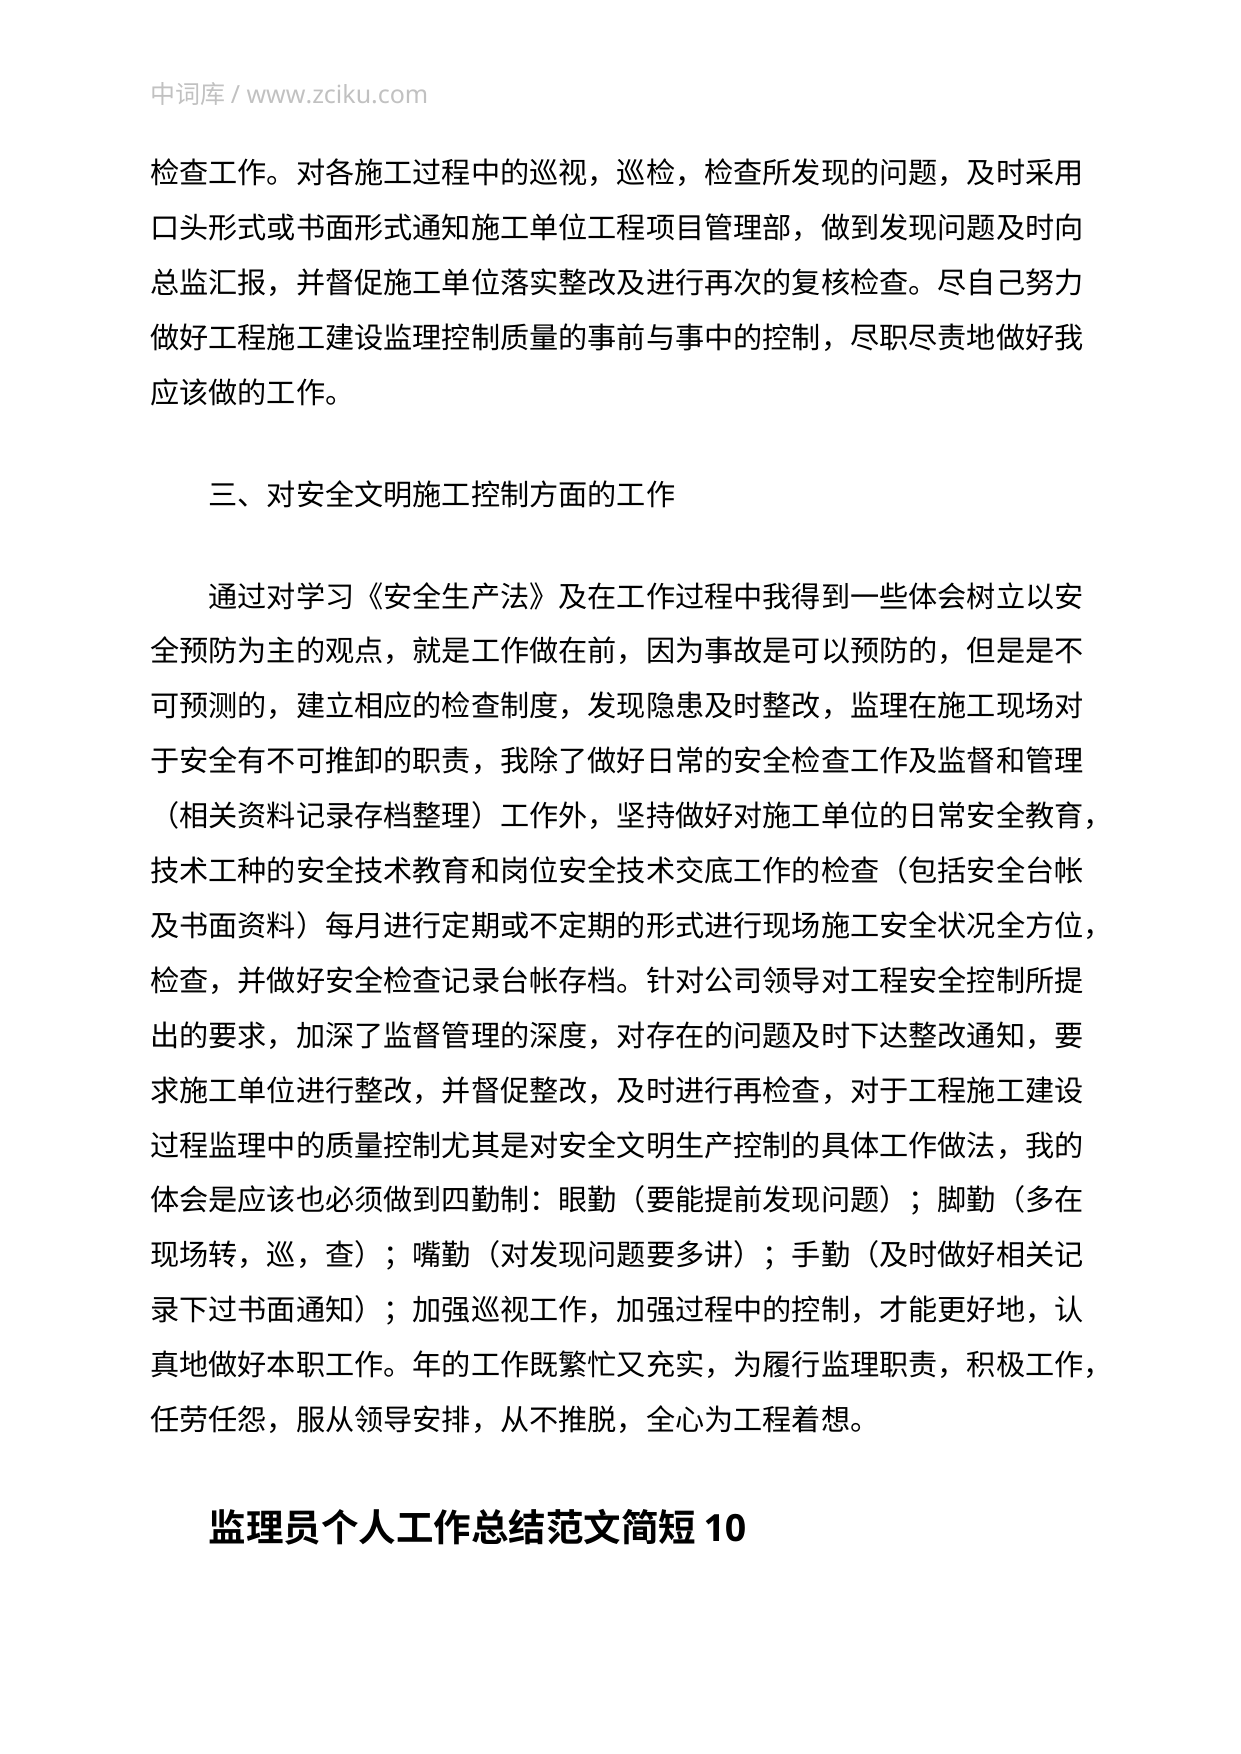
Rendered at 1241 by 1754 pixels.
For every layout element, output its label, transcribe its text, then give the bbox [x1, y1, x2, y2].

text 监理员个人工作总结范文简短10 [150, 1498, 1090, 1553]
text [150, 150, 1090, 412]
text 三、对安全文明施工控制方面的工作 [150, 471, 1090, 514]
text 通过对学习《安全生产法》及在工作过程中我得到一些体会树立以安全预防为主的观点，就是工作做在前，因为事故是可以预防的，但是是不可预测的，建立相应的检查制度，发现隐患及时整改，监理在施工现场对于安全有不可推卸的职责，我除了做好日常的安全检查工作及监督和管理（相关资料记录存档整理）工作外，坚持做好对施工单位的日常安全教育，技术工种的安全技术教育和岗位安全技术交底工作的检查（包括安全台帐及书面资料）每月进行定期或不定期的形式进行现场施工安全状况全方位，检查，并做好安全检查记录台帐存档。针对公司领导对工程安全控制所提出的要求，加深了监督管理的深度，对存在的问题及时下达整改通知，要求施工单位进行整改，并督促整改，及时进行再检查，对于工程施工建设过程监理中的质量控制尤其是对安全文明生产控制的具体工作做法，我的体会是应该也必须做到四勤制：眼勤（要能提前发现问题）；脚勤（多在现场转，巡，查）；嘴勤（对发现问题要多讲）；手勤（及时做好相关记录下过书面通知）；加强巡视工作，加强过程中的控制，才能更好地，认真地做好本职工作。年的工作既繁忙又充实，为履行监理职责，积极工作，任劳任怨，服从领导安排，从不推脱，全心为工程着想。 [150, 573, 1090, 1439]
